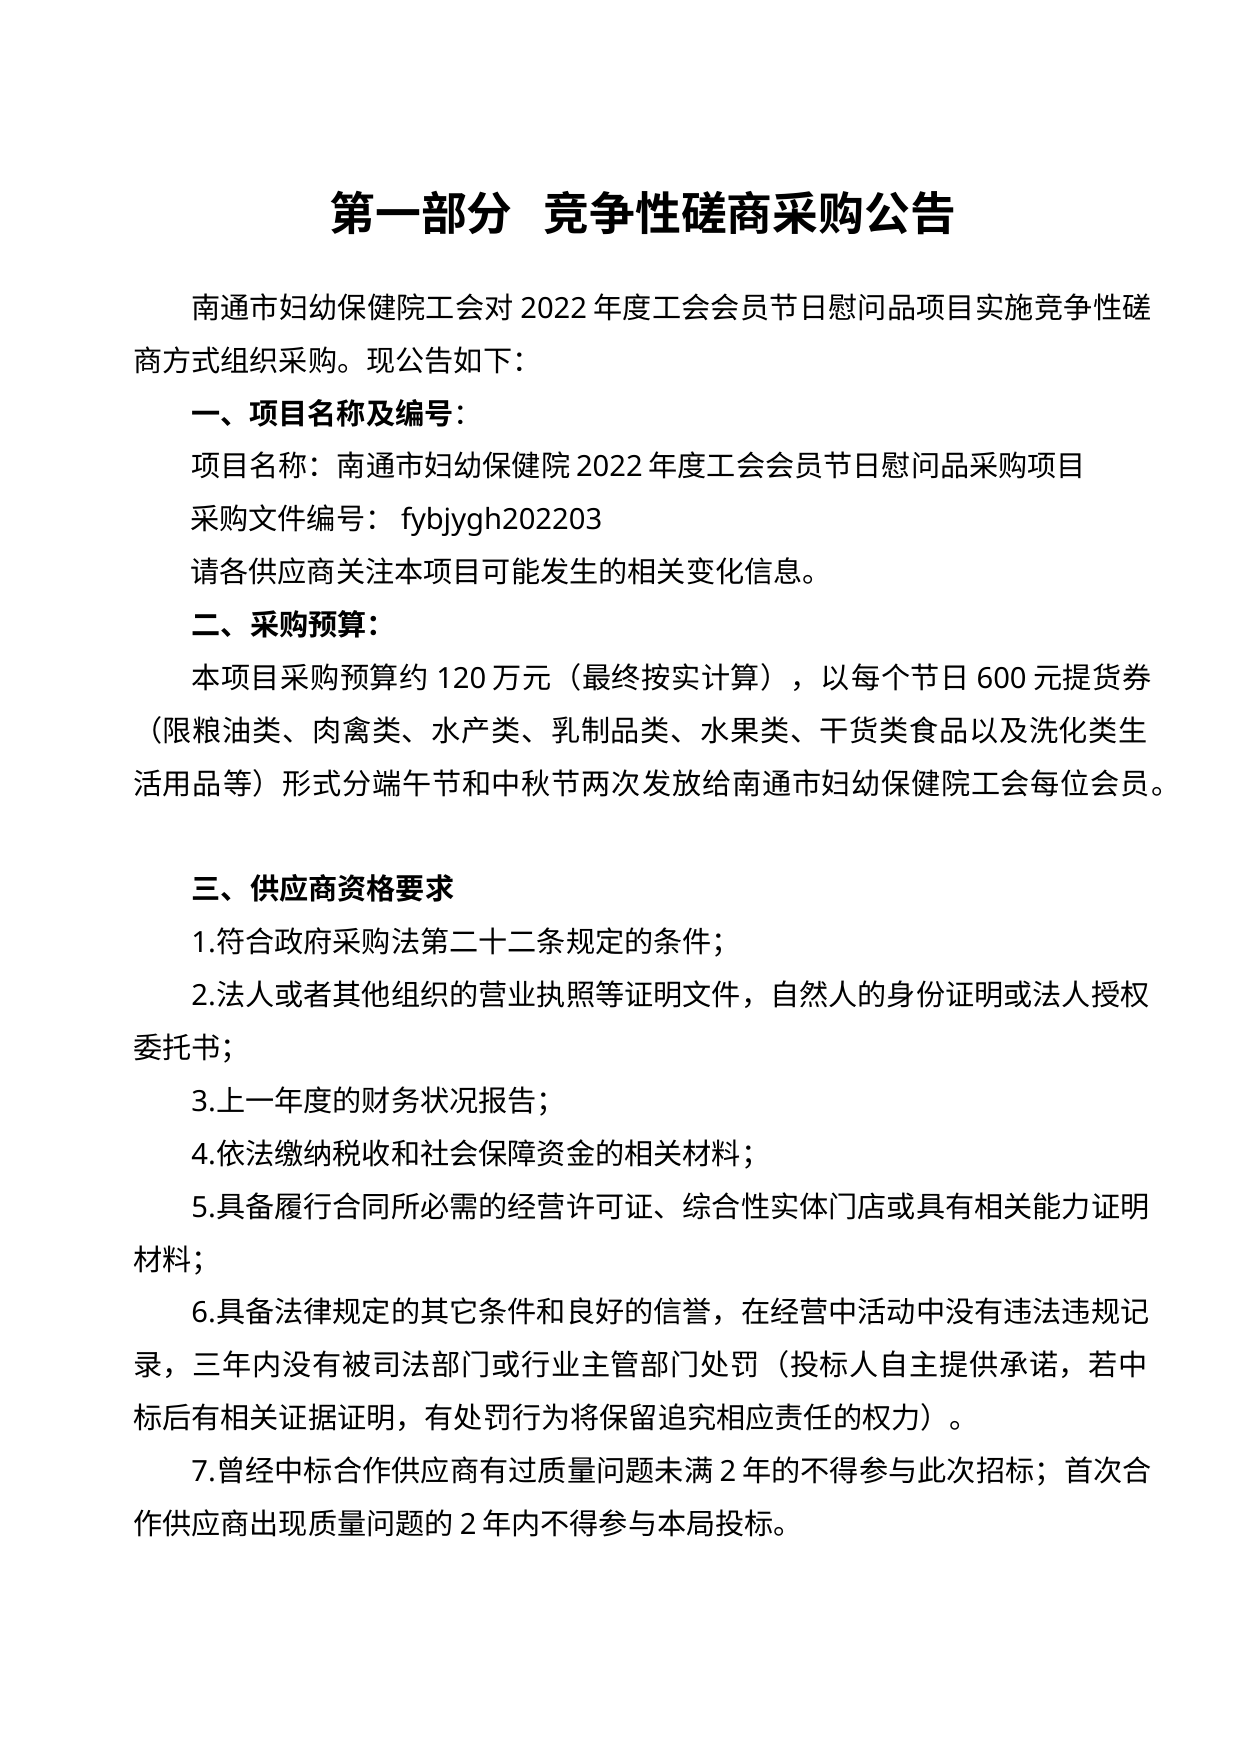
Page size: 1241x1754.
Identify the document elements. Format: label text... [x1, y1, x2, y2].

text 1.符合政府采购法第二十二条规定的条件； [133, 919, 1152, 961]
text 第一部分 竞争性磋商采购公告 [133, 162, 1152, 259]
text 本项目采购预算约120万元（最终按实计算），以每个节日600元提货券（限粮油类、肉禽类、水产类、乳制品类、水果类、干货类食品以及洗化类生活用品等）形式分端午节和中秋节两次发放给南通市妇幼保健院工会每位会员。 [133, 654, 1152, 855]
text 6.具备法律规定的其它条件和良好的信誉，在经营中活动中没有违法违规记录，三年内没有被司法部门或行业主管部门处罚（投标人自主提供承诺，若中标后有相关证据证明，有处罚行为将保留追究相应责任的权力）。 [133, 1289, 1152, 1437]
text 采购文件编号： fybjygh202203 [133, 496, 1152, 538]
text 3.上一年度的财务状况报告； [133, 1077, 1152, 1120]
text 一、项目名称及编号： [133, 390, 1152, 432]
text 项目名称：南通市妇幼保健院2022年度工会会员节日慰问品采购项目 [133, 443, 1152, 485]
text 2.法人或者其他组织的营业执照等证明文件，自然人的身份证明或法人授权委托书； [133, 972, 1152, 1067]
text 请各供应商关注本项目可能发生的相关变化信息。 [133, 549, 1152, 591]
text 5.具备履行合同所必需的经营许可证、综合性实体门店或具有相关能力证明材料； [133, 1183, 1152, 1278]
text 4.依法缴纳税收和社会保障资金的相关材料； [133, 1130, 1152, 1173]
text 三、供应商资格要求 [133, 866, 1152, 908]
text 二、采购预算： [133, 602, 1152, 644]
text 7.曾经中标合作供应商有过质量问题未满2年的不得参与此次招标；首次合作供应商出现质量问题的2年内不得参与本局投标。 [133, 1447, 1152, 1543]
text 南通市妇幼保健院工会对2022年度工会会员节日慰问品项目实施竞争性磋商方式组织采购。现公告如下： [133, 284, 1152, 380]
